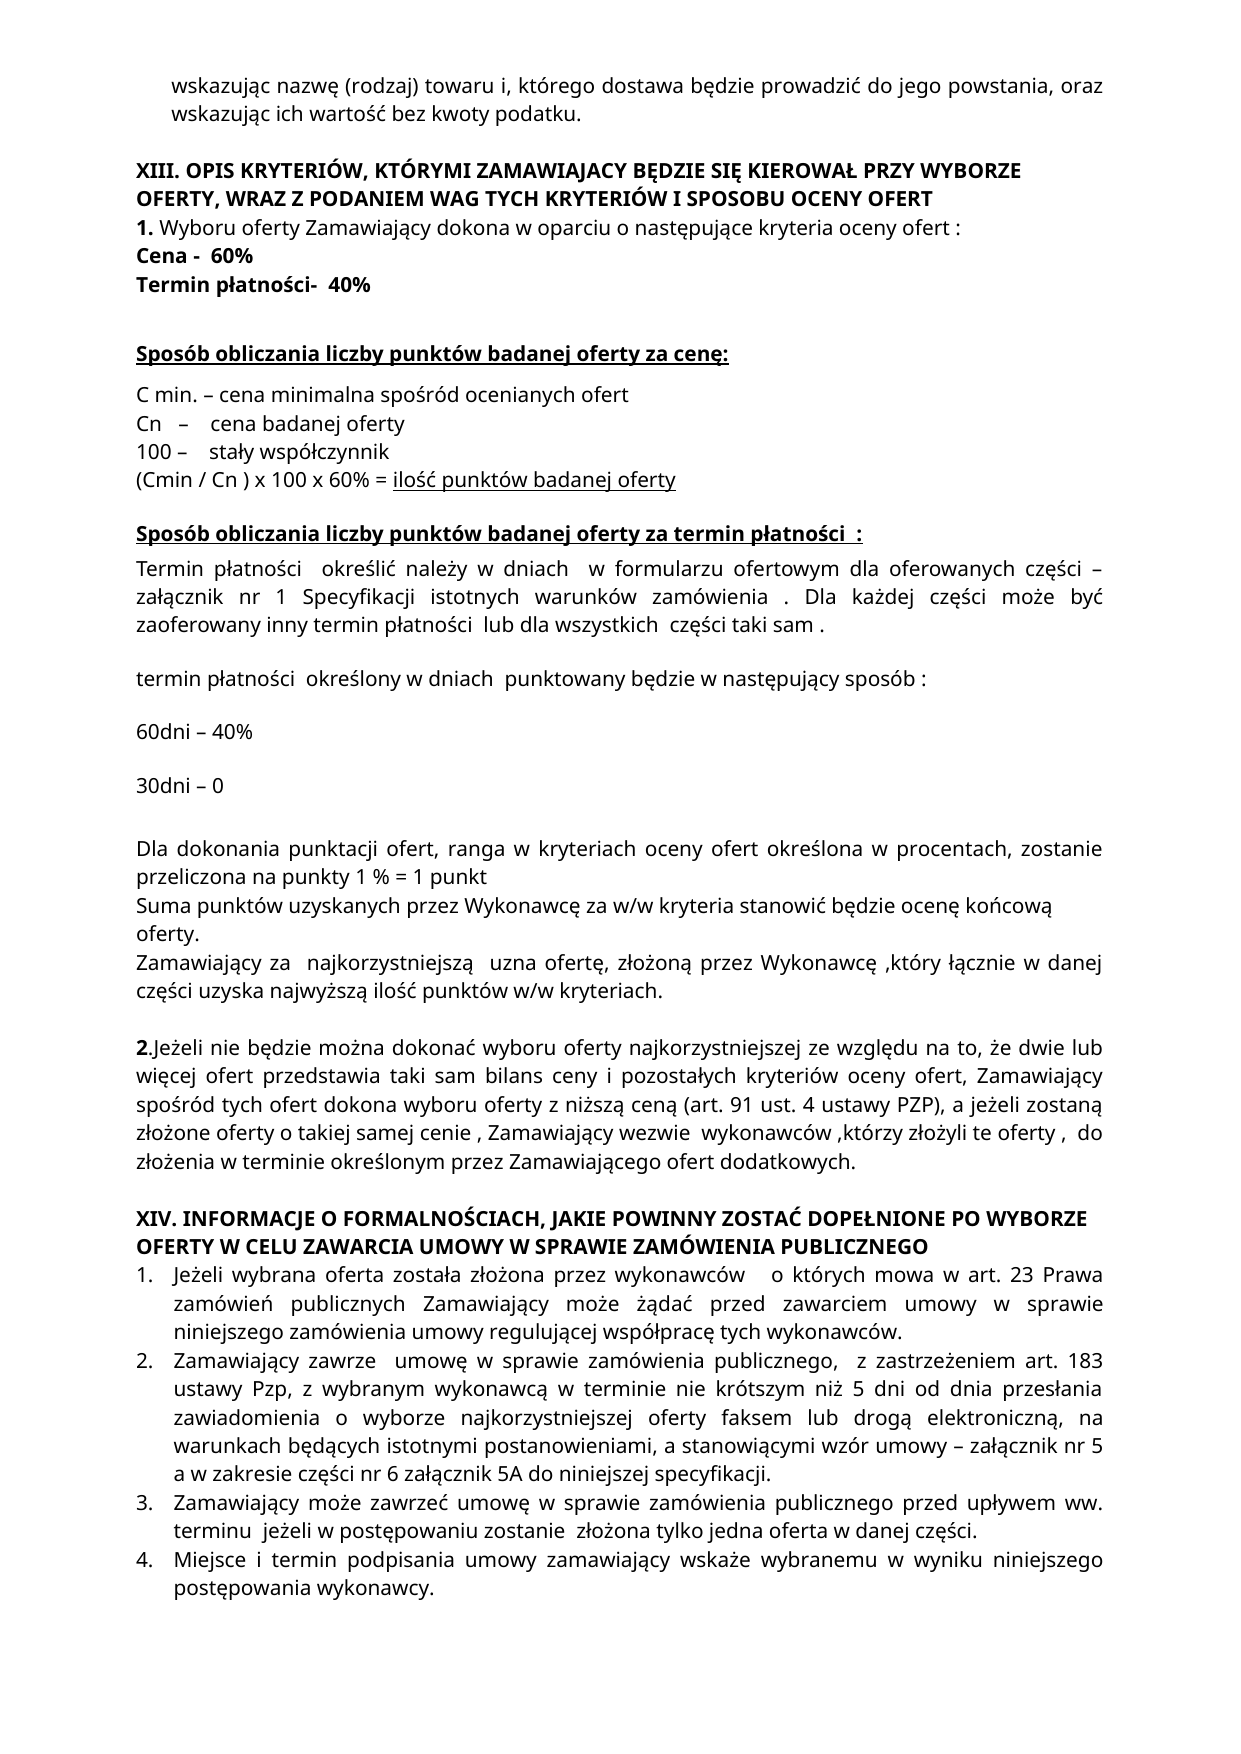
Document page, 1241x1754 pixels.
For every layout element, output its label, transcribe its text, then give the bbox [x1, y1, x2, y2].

text XIV. INFORMACJE O FORMALNOŚCIACH, JAKIE POWINNY ZOSTAĆ DOPEŁNIONE PO WYBORZE OFERTY W CELU ZAWARCIA UMOWY W SPRAWIE ZAMÓWIENIA PUBLICZNEGO [136, 1204, 1104, 1261]
text Cn – cena badanej oferty [136, 409, 1104, 437]
text Zamawiający za najkorzystniejszą uzna ofertę, złożoną przez Wykonawcę ,który łącznie w danej części uzyska najwyższą ilość punktów w/w kryteriach. [136, 948, 1104, 1004]
list Miejsce i termin podpisania umowy zamawiający wskaże wybranemu w wyniku niniejszego postępowania wykonawcy. [136, 1545, 1104, 1602]
list Jeżeli wybrana oferta została złożona przez wykonawców o których mowa w art. 23 Prawa zamówień publicznych Zamawiający może żądać przed zawarciem umowy w sprawie niniejszego zamówienia umowy regulującej współpracę tych wykonawców. [136, 1261, 1104, 1346]
text Sposób obliczania liczby punktów badanej oferty za cenę: [136, 339, 1104, 368]
text 60dni – 40% [136, 717, 1104, 746]
text Suma punktów uzyskanych przez Wykonawcę za w/w kryteria stanowić będzie ocenę końcową oferty. [136, 891, 1104, 948]
text Termin płatności- 40% [136, 270, 1104, 298]
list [136, 71, 1104, 128]
text Dla dokonania punktacji ofert, ranga w kryteriach oceny ofert określona w procentach, zostanie przeliczona na punkty 1 % = 1 punkt [136, 834, 1104, 891]
text XIII. OPIS KRYTERIÓW, KTÓRYMI ZAMAWIAJACY BĘDZIE SIĘ KIEROWAŁ PRZY WYBORZE OFERTY, WRAZ Z PODANIEM WAG TYCH KRYTERIÓW I SPOSOBU OCENY OFERT [136, 156, 1104, 213]
list Zamawiający zawrze umowę w sprawie zamówienia publicznego, z zastrzeżeniem art. 183 ustawy Pzp, z wybranym wykonawcą w terminie nie krótszym niż 5 dni od dnia przesłania zawiadomienia o wyborze najkorzystniejszej oferty faksem lub drogą elektroniczną, na warunkach będących istotnymi postanowieniami, a stanowiącymi wzór umowy – załącznik nr 5 a w zakresie części nr 6 załącznik 5A do niniejszej specyfikacji. [136, 1346, 1104, 1488]
text C min. – cena minimalna spośród ocenianych ofert [136, 380, 1104, 409]
text (Cmin / Cn ) x 100 x 60% = ilość punktów badanej oferty [136, 466, 1104, 494]
list Zamawiający może zawrzeć umowę w sprawie zamówienia publicznego przed upływem ww. terminu jeżeli w postępowaniu zostanie złożona tylko jedna oferta w danej części. [136, 1488, 1104, 1545]
text 100 – stały współczynnik [136, 437, 1104, 466]
text Sposób obliczania liczby punktów badanej oferty za termin płatności : [136, 519, 1104, 547]
text 2.Jeżeli nie będzie można dokonać wyboru oferty najkorzystniejszej ze względu na to, że dwie lub więcej ofert przedstawia taki sam bilans ceny i pozostałych kryteriów oceny ofert, Zamawiający spośród tych ofert dokona wyboru oferty z niższą ceną (art. 91 ust. 4 ustawy PZP), a jeżeli zostaną złożone oferty o takiej samej cenie , Zamawiający wezwie wykonawców ,którzy złożyli te oferty , do złożenia w terminie określonym przez Zamawiającego ofert dodatkowych. [136, 1033, 1104, 1175]
text 30dni – 0 [136, 771, 1104, 799]
text Cena - 60% [136, 241, 1104, 270]
text Termin płatności określić należy w dniach w formularzu ofertowym dla oferowanych części – załącznik nr 1 Specyfikacji istotnych warunków zamówienia . Dla każdej części może być zaoferowany inny termin płatności lub dla wszystkich części taki sam . [136, 554, 1104, 639]
text 1. Wyboru oferty Zamawiający dokona w oparciu o następujące kryteria oceny ofert : [136, 213, 1104, 241]
text termin płatności określony w dniach punktowany będzie w następujący sposób : [136, 664, 1104, 692]
